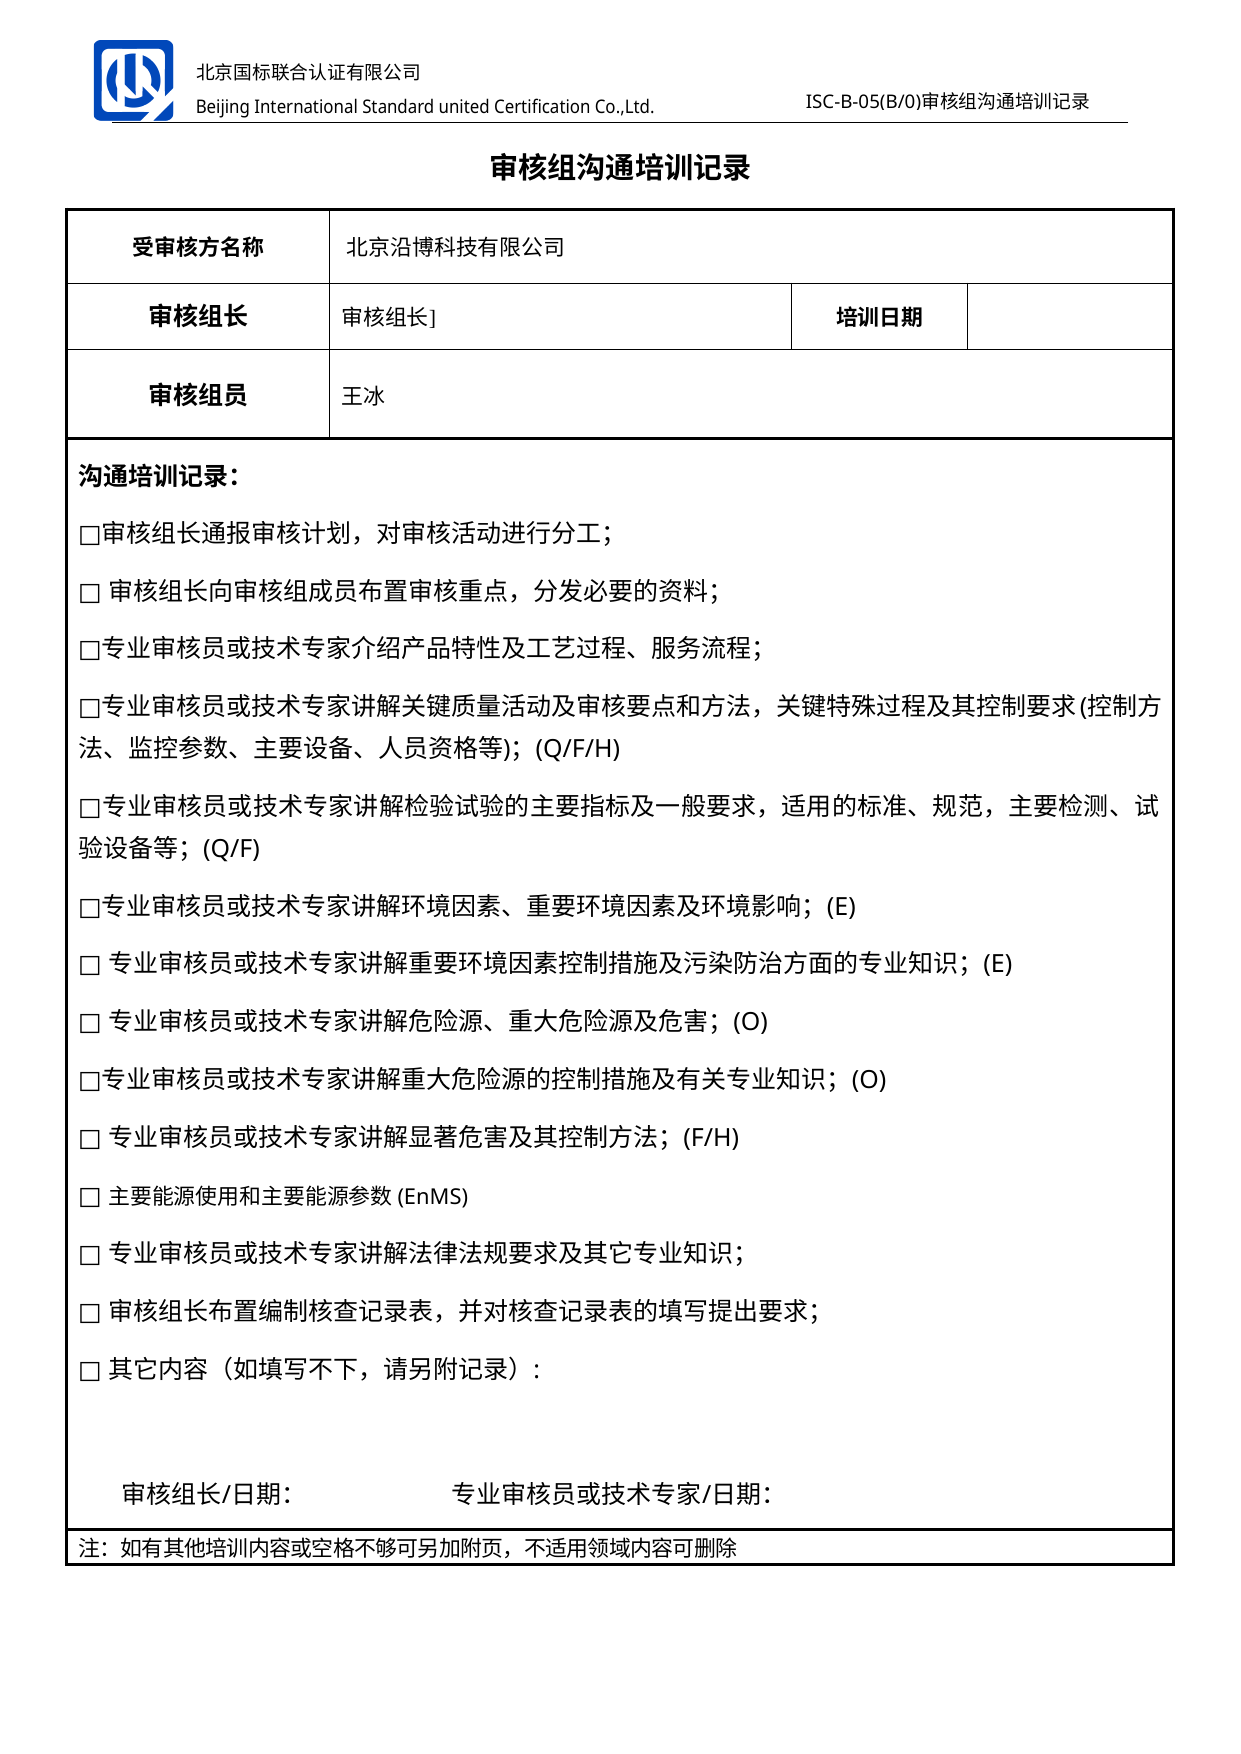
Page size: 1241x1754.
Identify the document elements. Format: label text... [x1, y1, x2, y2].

table_cell 沟通培训记录： □审核组长通报审核计划，对审核活动进行分工； □ 审核组长向审核组成员布置审核重点，分发必要的资料； □专业审核员或技术专家介绍产品特性及工艺过程、服务流程； □专业审核员或技术专家讲解关键质量活动及审核要点和方法，关键特殊过程及其控制要求(控制方法、监控参数、主要设备、人员资格等)；(Q/F/H) □专业审核员或技术专家讲解检验试验的主要指标及一般要求，适用的标准、规范，主要检测、试验设备等；(Q/F) □专业审核员或技术专家讲解环境因素、重要环境因素及环境影响；(E) □ 专业审核员或技术专家讲解重要环境因素控制措施及污染防治方面的专业知识；(E) □ 专业审核员或技术专家讲解危险源、重大危险源及危害；(O) □专业审核员或技术专家讲解重大危险源的控制措施及有关专业知识；(O) □ 专业审核员或技术专家讲解显著危害及其控制方法；(F/H) □ 主要能源使用和主要能源参数 (EnMS) □ 专业审核员或技术专家讲解法律法规要求及其它专业知识； □ 审核组长布置编制核查记录表，并对核查记录表的填写提出要求； □ 其它内容（如填写不下，请另附记录）: 审核组长/日期： 专业审核员或技术专家/日期： [68, 440, 1172, 1528]
table_cell 审核组长 [68, 284, 329, 349]
table_cell [968, 284, 1172, 349]
table_cell 王冰 [330, 350, 1172, 437]
table_cell 培训日期 [792, 284, 967, 349]
table_header 北京沿博科技有限公司 [330, 211, 1172, 282]
table_cell 审核组长] [330, 284, 791, 349]
table_cell 审核组员 [68, 350, 329, 437]
table_cell 注：如有其他培训内容或空格不够可另加附页，不适用领域内容可删除 [68, 1531, 1172, 1563]
picture [93, 40, 174, 121]
table_header 受审核方名称 [68, 211, 329, 282]
text 审核组沟通培训记录 [112, 144, 1128, 186]
